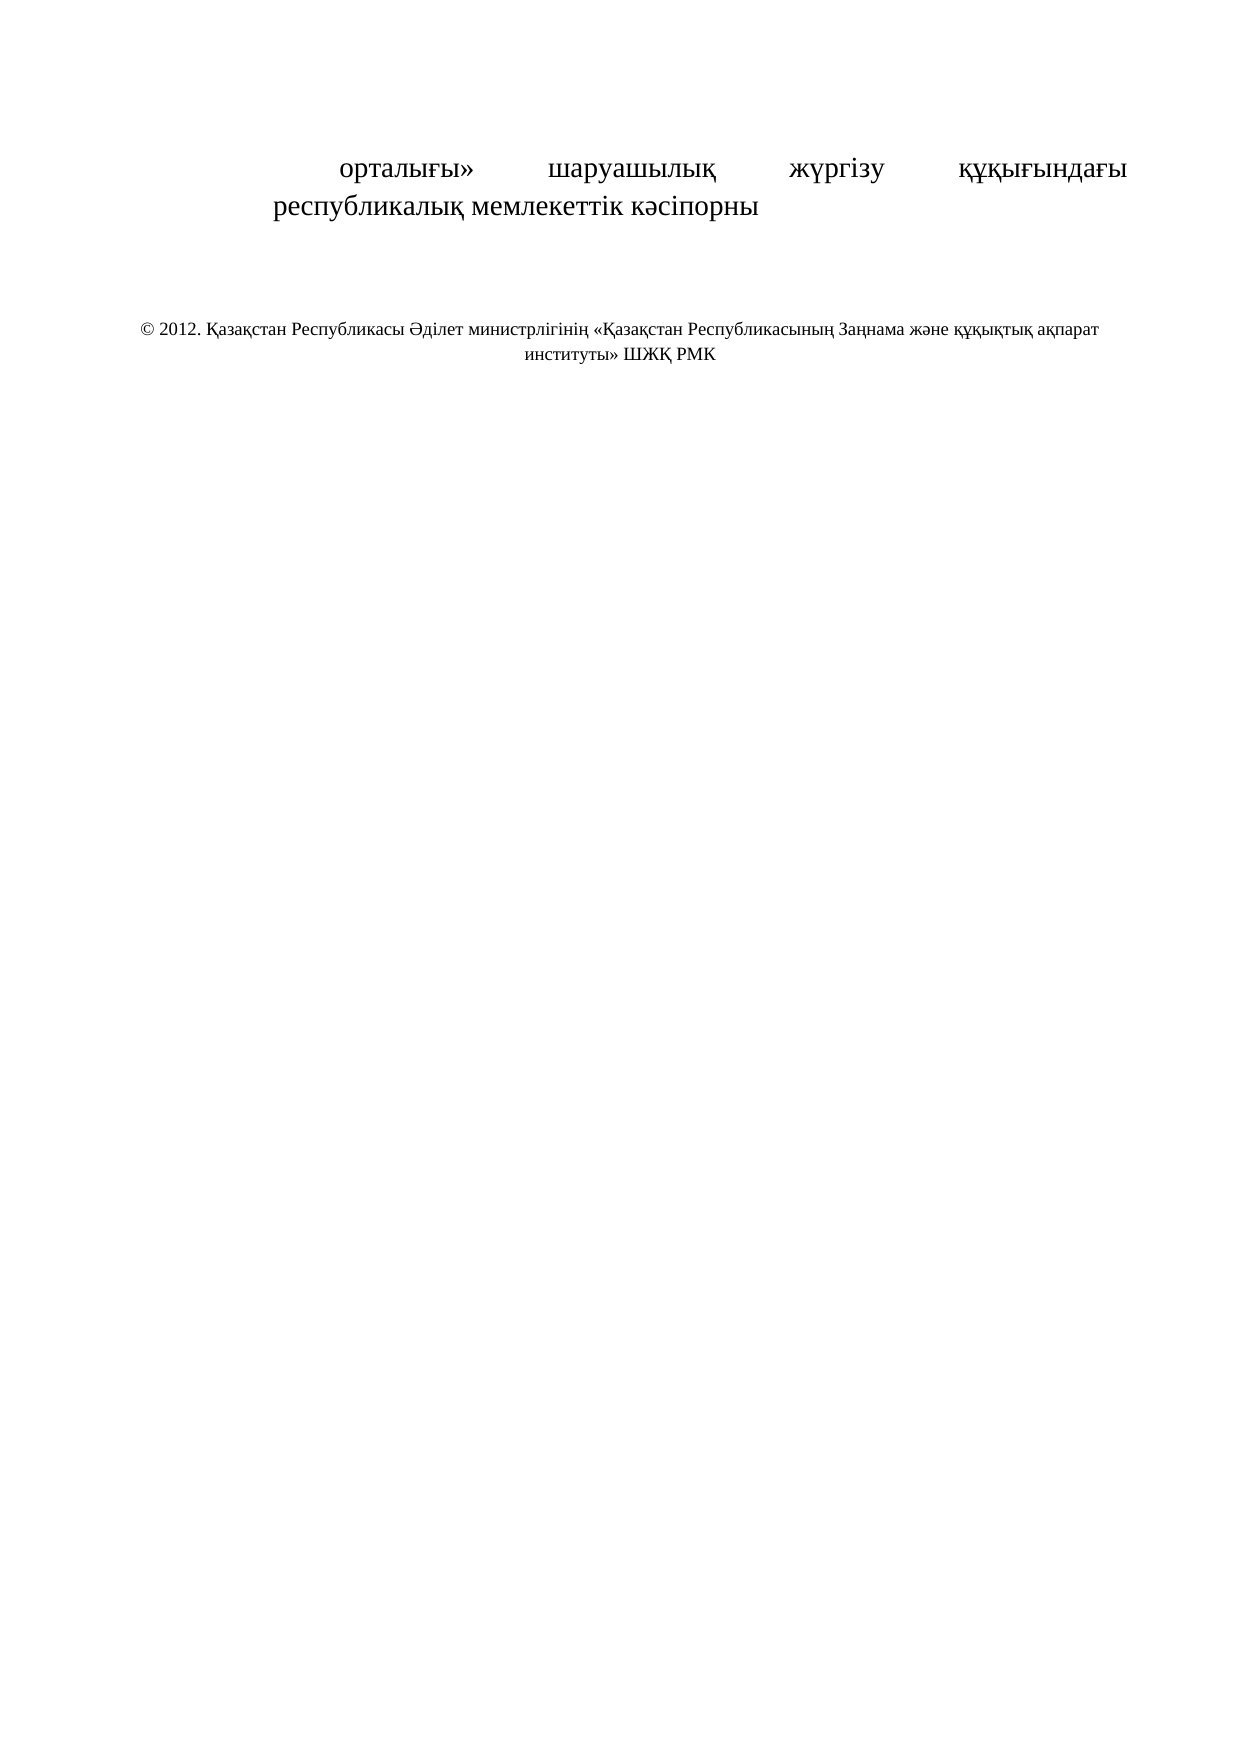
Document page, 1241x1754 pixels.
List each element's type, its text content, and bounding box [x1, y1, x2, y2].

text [112, 150, 1128, 222]
text © 2012. Қазақстан Республикасы Әділет министрлігінің «Қазақстан Республикасының Заңнама және құқықтық ақпарат институты» ШЖҚ РМК [112, 318, 1128, 364]
